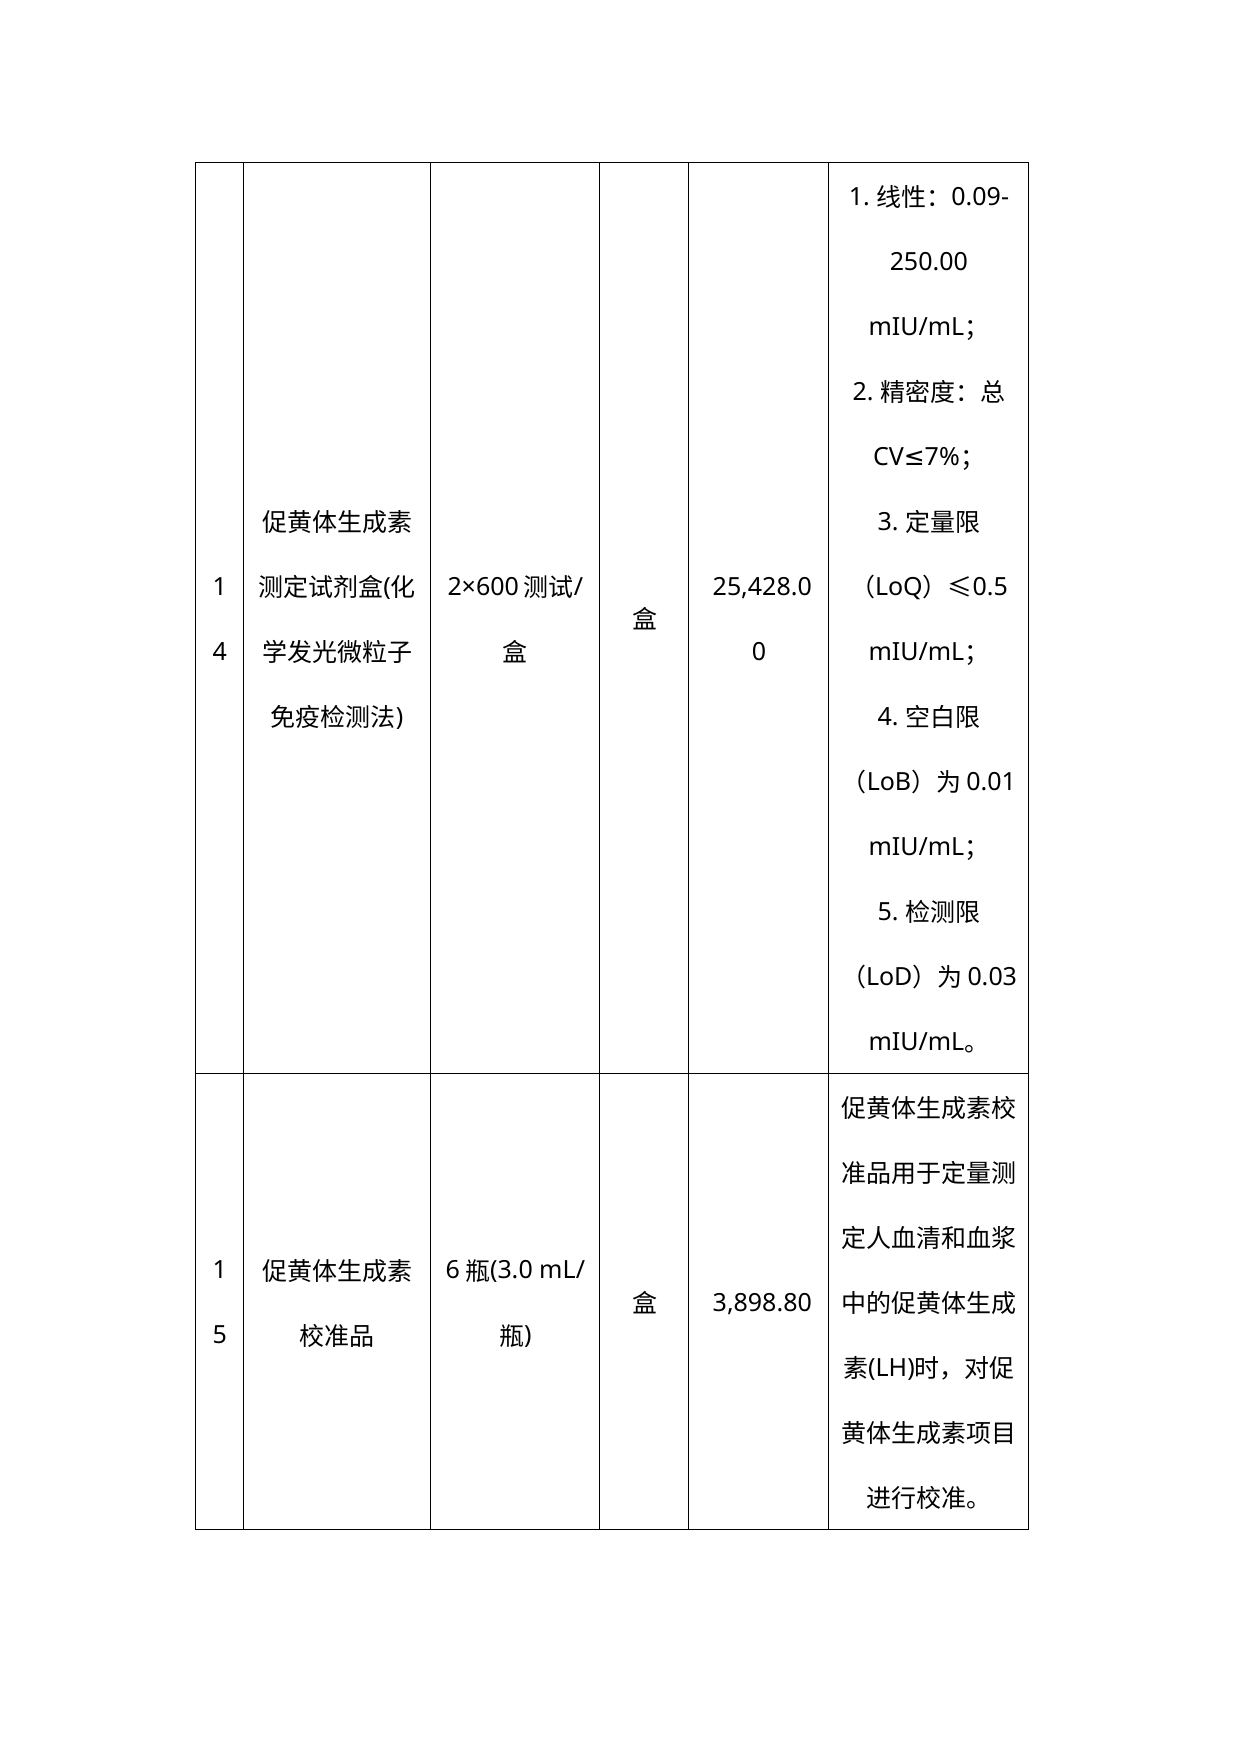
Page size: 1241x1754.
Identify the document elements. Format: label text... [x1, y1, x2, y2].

table_cell 3,898.80 [689, 1074, 828, 1529]
table_cell 6瓶(3.0 mL/瓶) [431, 1074, 599, 1529]
table_cell 2×600测试/盒 [431, 163, 599, 1073]
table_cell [829, 163, 1028, 1073]
table_cell 14 [196, 163, 243, 1073]
table_cell 25,428.00 [689, 163, 828, 1073]
table_cell 盒 [600, 1074, 688, 1529]
table_cell 盒 [600, 163, 688, 1073]
table_cell 促黄体生成素校准品用于定量测定人血清和血浆中的促黄体生成素(LH)时，对促黄体生成素项目进行校准。 [829, 1074, 1028, 1529]
table_cell 15 [196, 1074, 243, 1529]
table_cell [244, 163, 430, 1073]
table_cell 促黄体生成素校准品 [244, 1074, 430, 1529]
